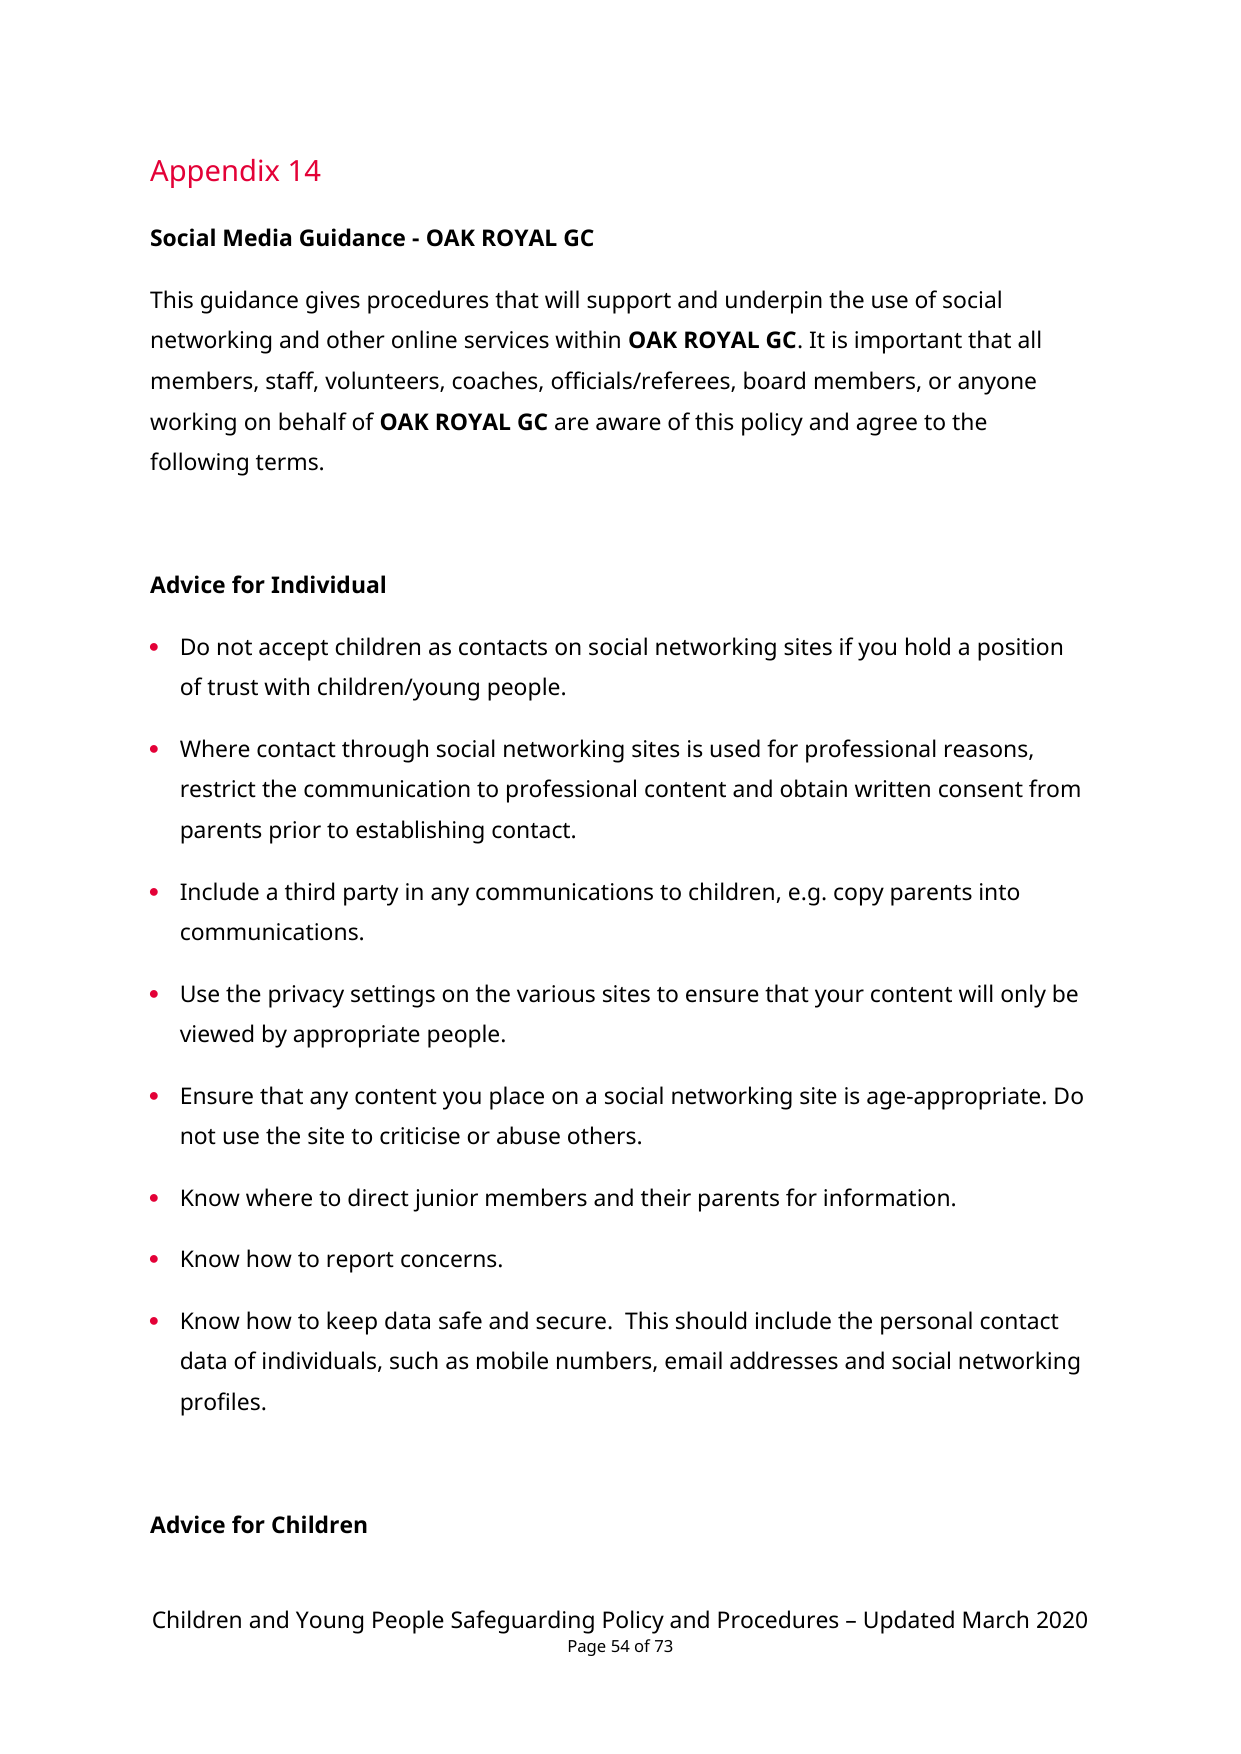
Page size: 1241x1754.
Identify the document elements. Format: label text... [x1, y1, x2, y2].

text Social Media Guidance - OAK ROYAL GC [150, 222, 1090, 254]
list Do not accept children as contacts on social networking sites if you hold a position of trust with children/young people. [150, 631, 1090, 703]
list Where contact through social networking sites is used for professional reasons, restrict the communication to professional content and obtain written consent from parents prior to establishing contact. [150, 733, 1090, 845]
list Know how to report concerns. [150, 1243, 1090, 1274]
list Know where to direct junior members and their parents for information. [150, 1182, 1090, 1213]
text This guidance gives procedures that will support and underpin the use of social networking and other online services within OAK ROYAL GC. It is important that all members, staff, volunteers, coaches, officials/referees, board members, or anyone working on behalf of OAK ROYAL GC are aware of this policy and agree to the following terms. [150, 284, 1090, 478]
subtitle Appendix 14 [150, 150, 1090, 190]
text Advice for Individual [150, 569, 1090, 601]
list Ensure that any content you place on a social networking site is age-appropriate. Do not use the site to criticise or abuse others. [150, 1080, 1090, 1152]
list Use the privacy settings on the various sites to ensure that your content will only be viewed by appropriate people. [150, 978, 1090, 1049]
list Know how to keep data safe and secure. This should include the personal contact data of individuals, such as mobile numbers, email addresses and social networking profiles. [150, 1305, 1090, 1417]
text Advice for Children [150, 1509, 1090, 1540]
list Include a third party in any communications to children, e.g. copy parents into communications. [150, 876, 1090, 947]
